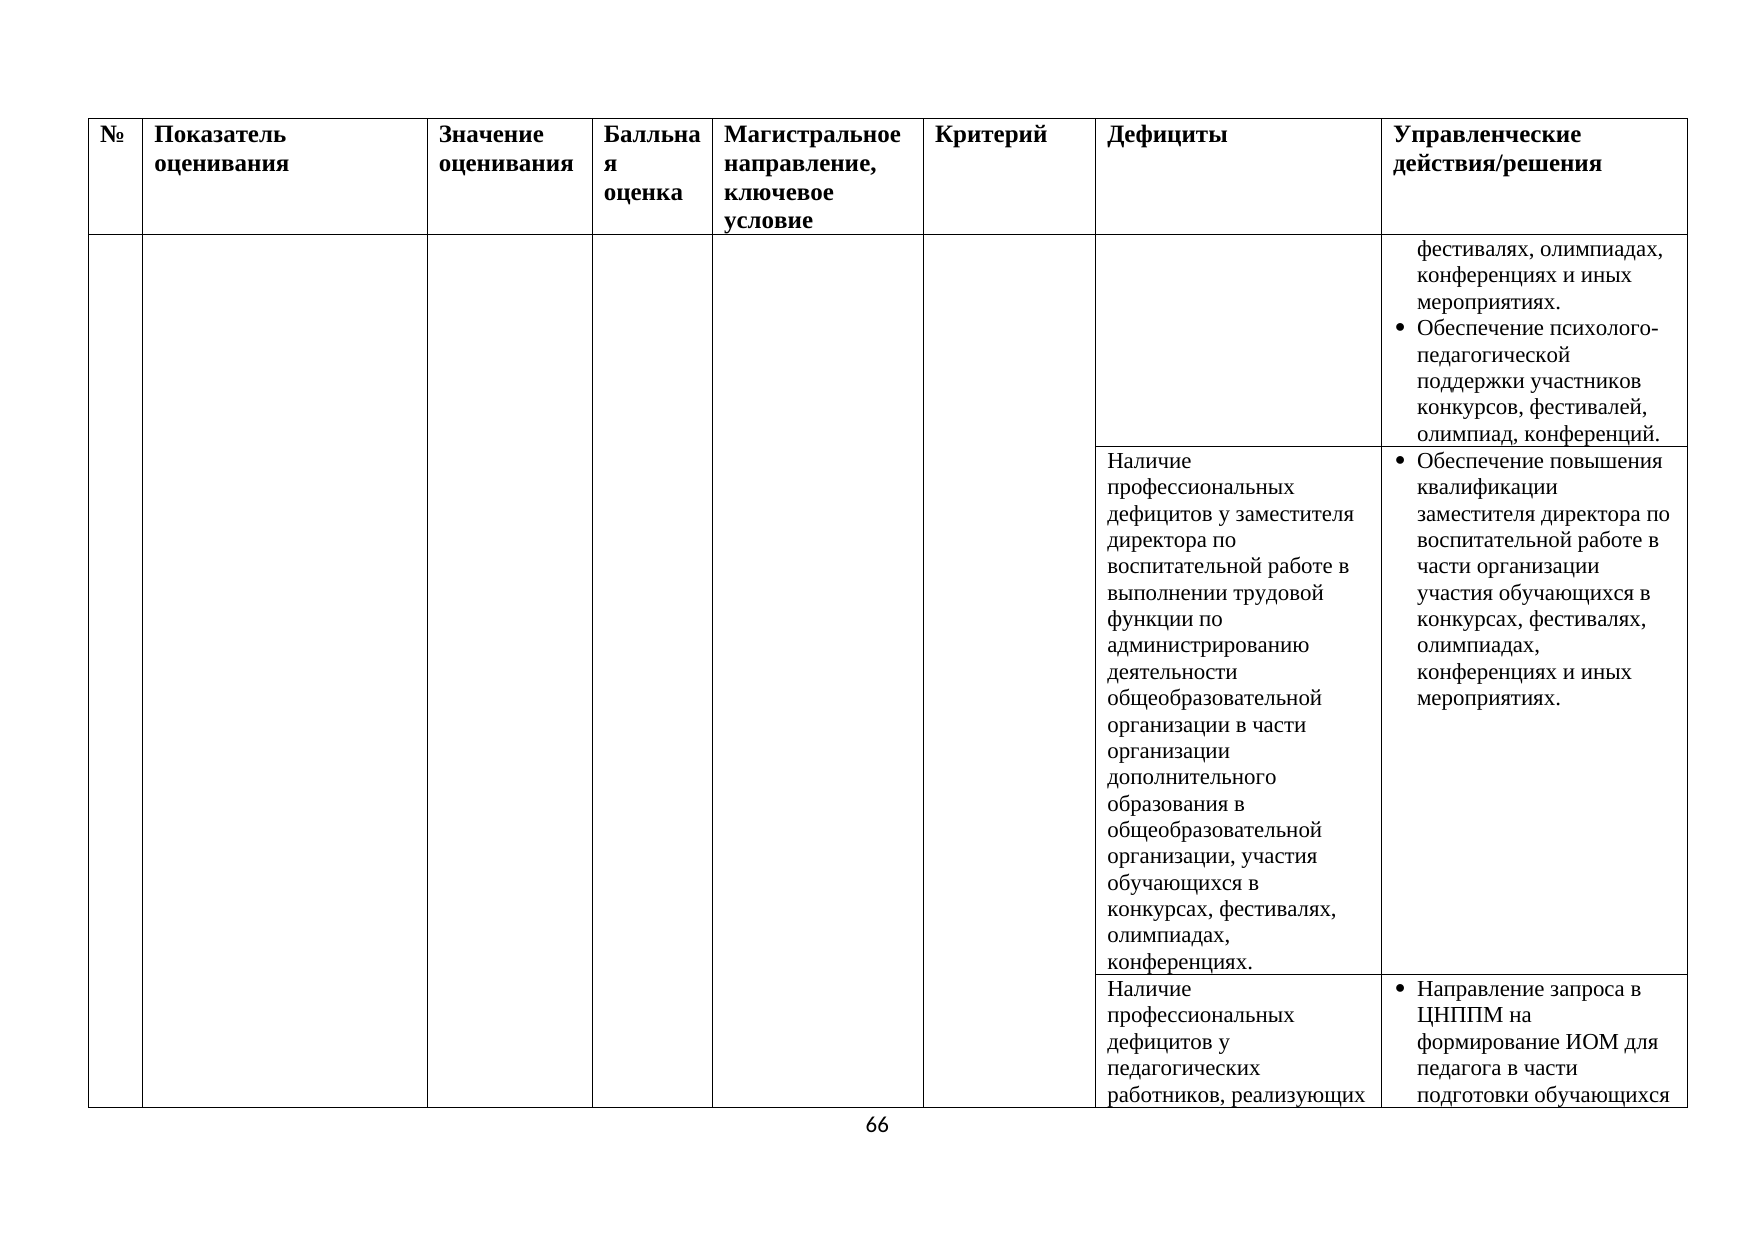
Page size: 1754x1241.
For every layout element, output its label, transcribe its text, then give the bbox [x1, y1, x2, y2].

table_header Дефициты [1096, 119, 1381, 234]
table_header Показатель оценивания [143, 119, 427, 234]
table_header Балльная оценка [593, 119, 712, 234]
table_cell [1382, 235, 1687, 446]
table_header Значение оценивания [428, 119, 592, 234]
table_header Управленческие действия/решения [1382, 119, 1687, 234]
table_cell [1382, 975, 1687, 1107]
table_header № [89, 119, 142, 234]
table_cell Наличие профессиональных дефицитов у заместителя директора по воспитательной работе в выполнении трудовой функции по администрированию деятельности общеобразовательной организации в части организации дополнительного образования в общеобразовательной организации, участия обучающихся в конкурсах, фестивалях, олимпиадах, конференциях. [1096, 447, 1381, 974]
table_header Магистральное направление, ключевое условие [713, 119, 923, 234]
table_header Критерий [924, 119, 1095, 234]
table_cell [1096, 235, 1381, 446]
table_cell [1096, 975, 1381, 1107]
table_cell Обеспечение повышения квалификации заместителя директора по воспитательной работе в части организации участия обучающихся в конкурсах, фестивалях, олимпиадах, конференциях и иных мероприятиях. [1382, 447, 1687, 974]
